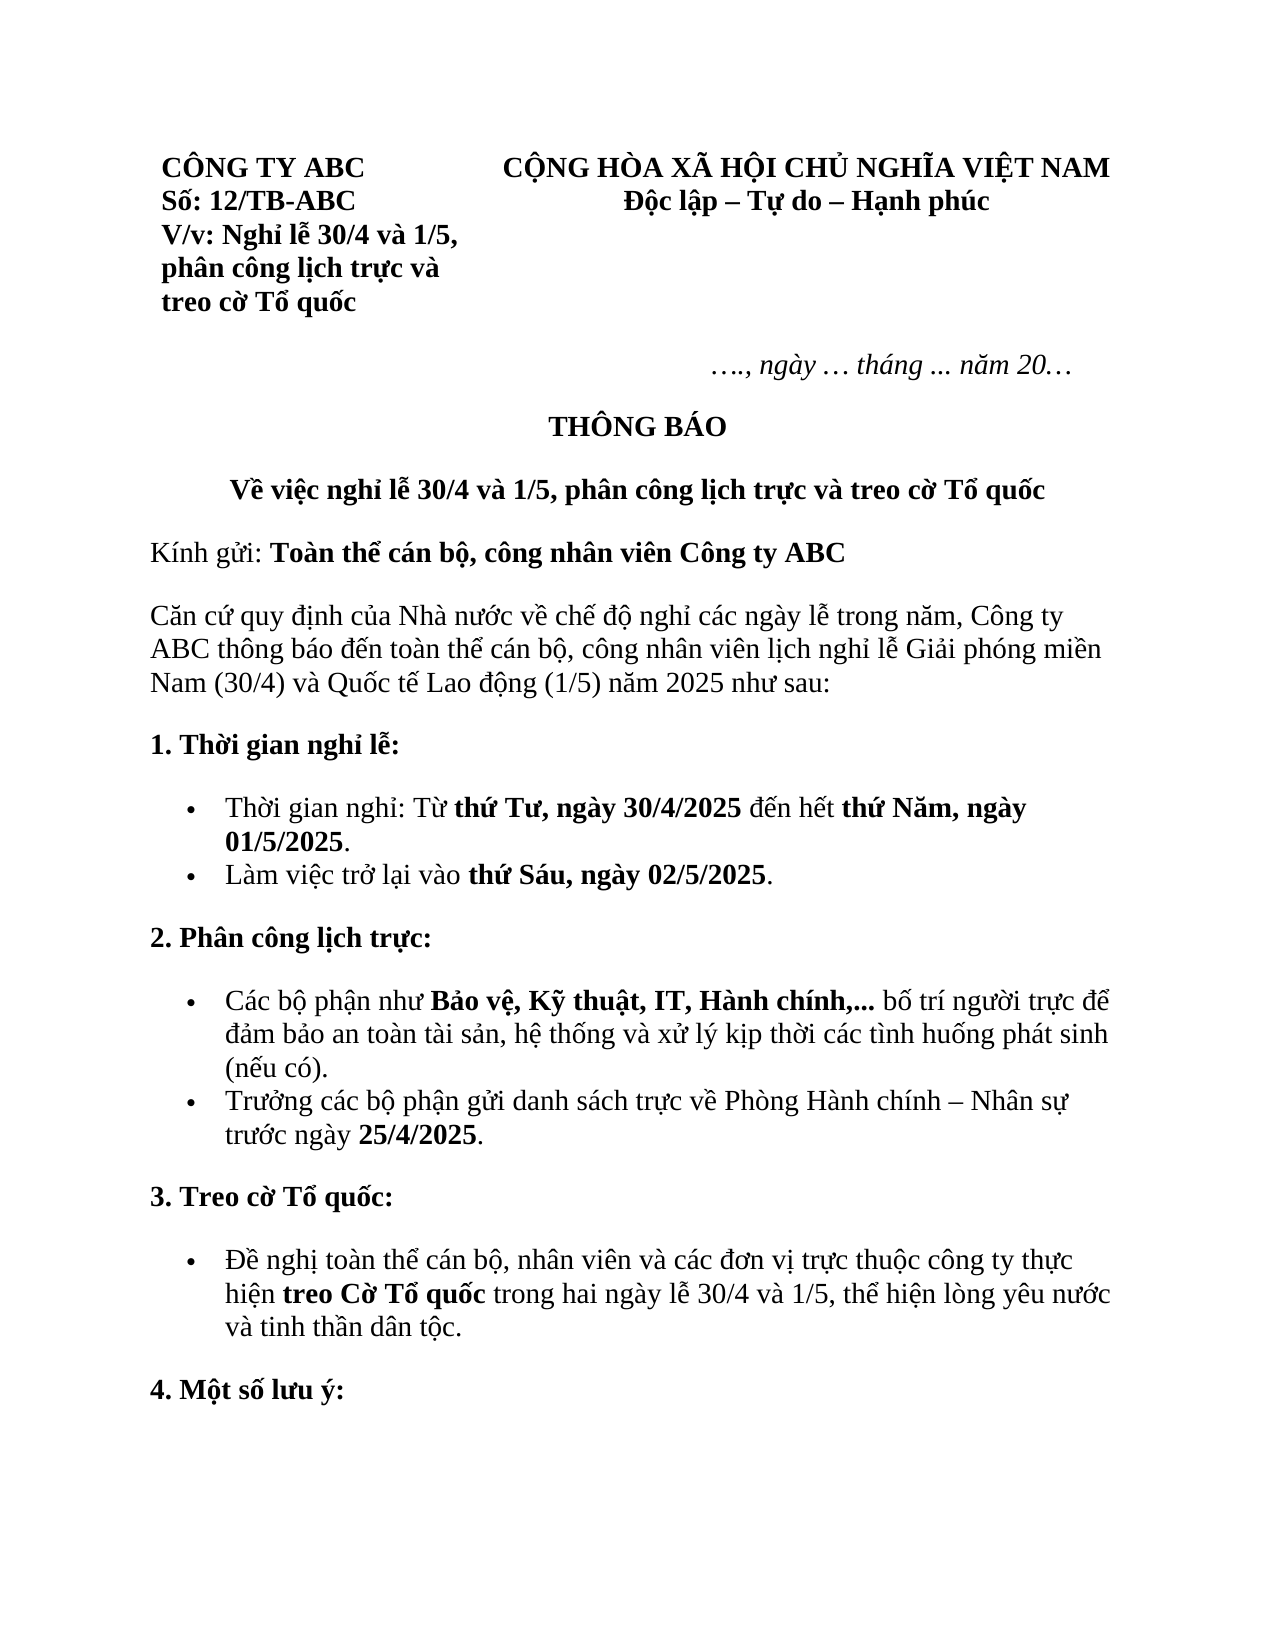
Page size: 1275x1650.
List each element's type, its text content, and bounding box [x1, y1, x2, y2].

list Đề nghị toàn thể cán bộ, nhân viên và các đơn vị trực thuộc công ty thực hiện treo Cờ Tổ quốc trong hai ngày lễ 30/4 và 1/5, thể hiện lòng yêu nước và tinh thần dân tộc. [187, 1242, 1125, 1343]
text Kính gửi: Toàn thể cán bộ, công nhân viên Công ty ABC [150, 535, 1125, 568]
list Các bộ phận như Bảo vệ, Kỹ thuật, IT, Hành chính,... bố trí người trực để đảm bảo an toàn tài sản, hệ thống và xử lý kịp thời các tình huống phát sinh (nếu có). [187, 983, 1125, 1083]
list Trưởng các bộ phận gửi danh sách trực về Phòng Hành chính – Nhân sự trước ngày 25/4/2025. [187, 1083, 1125, 1150]
text Về việc nghỉ lễ 30/4 và 1/5, phân công lịch trực và treo cờ Tổ quốc [150, 472, 1125, 506]
table_header CỘNG HÒA XÃ HỘI CHỦ NGHĨA VIỆT NAM Độc lập – Tự do – Hạnh phúc [489, 150, 1124, 318]
text THÔNG BÁO [150, 409, 1125, 443]
table_header CÔNG TY ABC Số: 12/TB-ABC V/v: Nghỉ lễ 30/4 và 1/5, phân công lịch trực và treo cờ Tổ quốc [150, 150, 489, 318]
list Làm việc trở lại vào thứ Sáu, ngày 02/5/2025. [187, 857, 1125, 891]
text Căn cứ quy định của Nhà nước về chế độ nghỉ các ngày lễ trong năm, Công ty ABC thông báo đến toàn thể cán bộ, công nhân viên lịch nghỉ lễ Giải phóng miền Nam (30/4) và Quốc tế Lao động (1/5) năm 2025 như sau: [150, 598, 1125, 698]
text 4. Một số lưu ý: [150, 1372, 1125, 1406]
text 2. Phân công lịch trực: [150, 920, 1125, 953]
text 1. Thời gian nghỉ lễ: [150, 727, 1125, 761]
text …., ngày … tháng ... năm 20… [150, 347, 1125, 380]
text 3. Treo cờ Tổ quốc: [150, 1179, 1125, 1213]
list Thời gian nghỉ: Từ thứ Tư, ngày 30/4/2025 đến hết thứ Năm, ngày 01/5/2025. [187, 790, 1125, 857]
